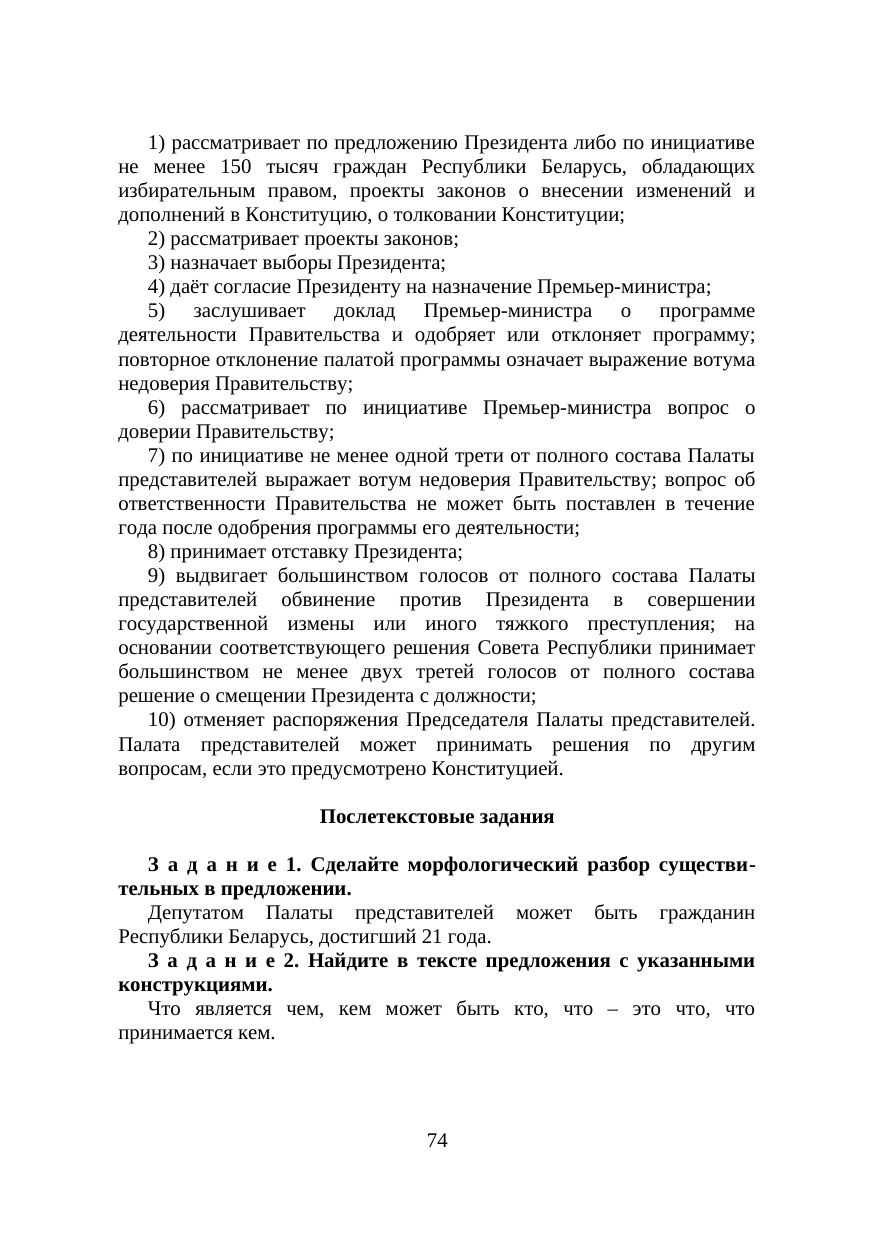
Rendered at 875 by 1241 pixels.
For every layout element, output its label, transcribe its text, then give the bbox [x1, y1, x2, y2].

text Депутатом Палаты представителей может быть гражданин Республики Беларусь, достигший 21 года. [118, 900, 756, 948]
text 6) рассматривает по инициативе Премьер-министра вопрос о доверии Правительству; [118, 394, 756, 443]
text Что является чем, кем может быть кто, что – это что, что принимается кем. [118, 996, 756, 1044]
text 1) рассматривает по предложению Президента либо по инициативе не менее 150 тысяч граждан Республики Беларусь, обладающих избирательным правом, проекты законов о внесении изменений и дополнений в Конституцию, о толковании Конституции; [118, 130, 756, 226]
text 5) заслушивает доклад Премьер-министра о программе деятельности Правительства и одобряет или отклоняет программу; повторное отклонение палатой программы означает выражение вотума недоверия Правительству; [118, 298, 756, 394]
text 2) рассматривает проекты законов; [118, 226, 756, 250]
text З а д а н и е 1. Сделайте морфологический разбор существительных в предложении. [118, 852, 756, 900]
text 9) выдвигает большинством голосов от полного состава Палаты представителей обвинение против Президента в совершении государственной измены или иного тяжкого преступления; на основании соответствующего решения Совета Республики принимает большинством не менее двух третей голосов от полного состава решение о смещении Президента с должности; [118, 563, 756, 707]
text 8) принимает отставку Президента; [118, 539, 756, 563]
text Послетекстовые задания [118, 804, 756, 828]
text З а д а н и е 2. Найдите в тексте предложения с указанными конструкциями. [118, 948, 756, 996]
text 4) даёт согласие Президенту на назначение Премьер-министра; [118, 274, 756, 298]
text 10) отменяет распоряжения Председателя Палаты представителей. Палата представителей может принимать решения по другим вопросам, если это предусмотрено Конституцией. [118, 707, 756, 779]
text 3) назначает выборы Президента; [118, 250, 756, 274]
text 7) по инициативе не менее одной трети от полного состава Палаты представителей выражает вотум недоверия Правительству; вопрос об ответственности Правительства не может быть поставлен в течение года после одобрения программы его деятельности; [118, 443, 756, 539]
